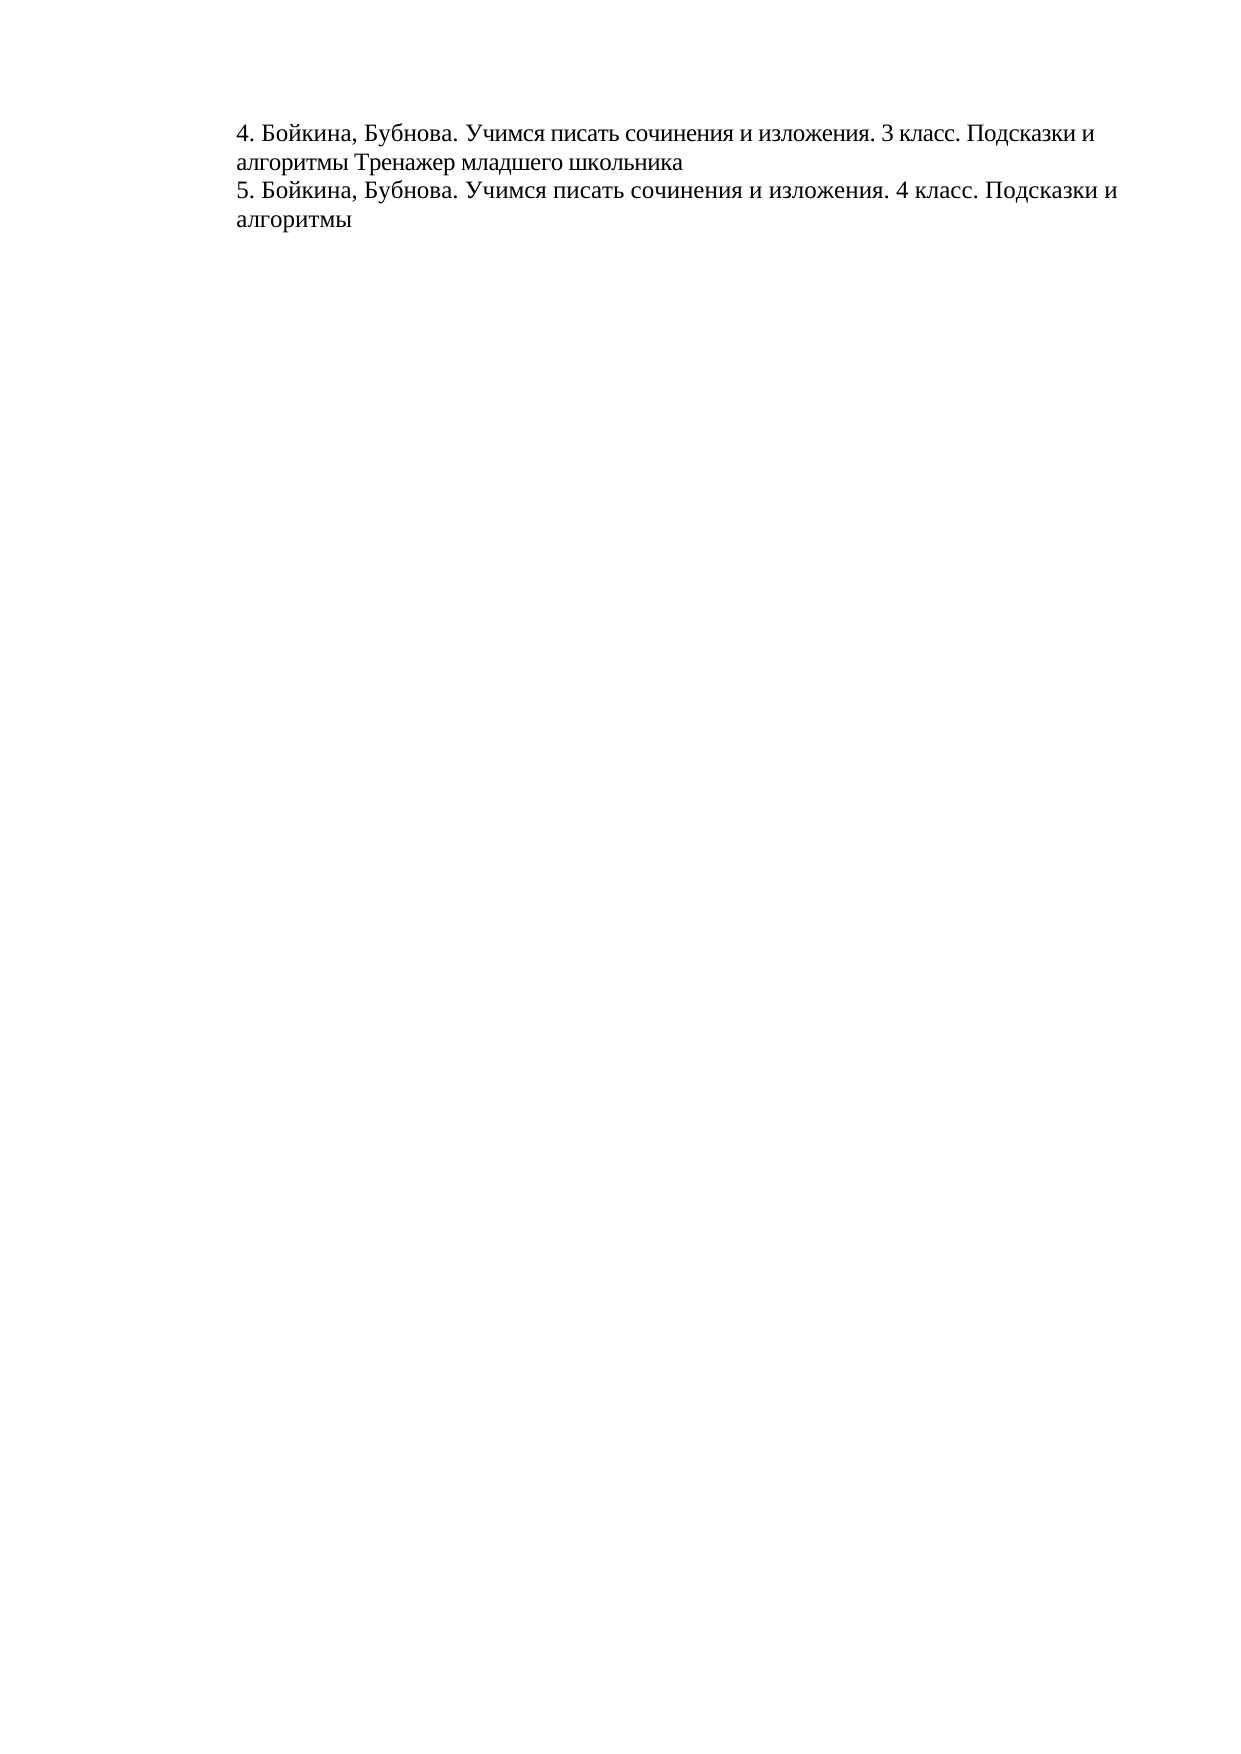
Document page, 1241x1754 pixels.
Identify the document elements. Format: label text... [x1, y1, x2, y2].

list Бойкина, Бубнова. Учимся писать сочинения и изложения. 3 класс. Подсказки и алгоритмы Тренажер младшего школьника [683, 118, 1152, 176]
list Бойкина, Бубнова. Учимся писать сочинения и изложения. 4 класс. Подсказки и алгоритмы [236, 176, 1152, 261]
